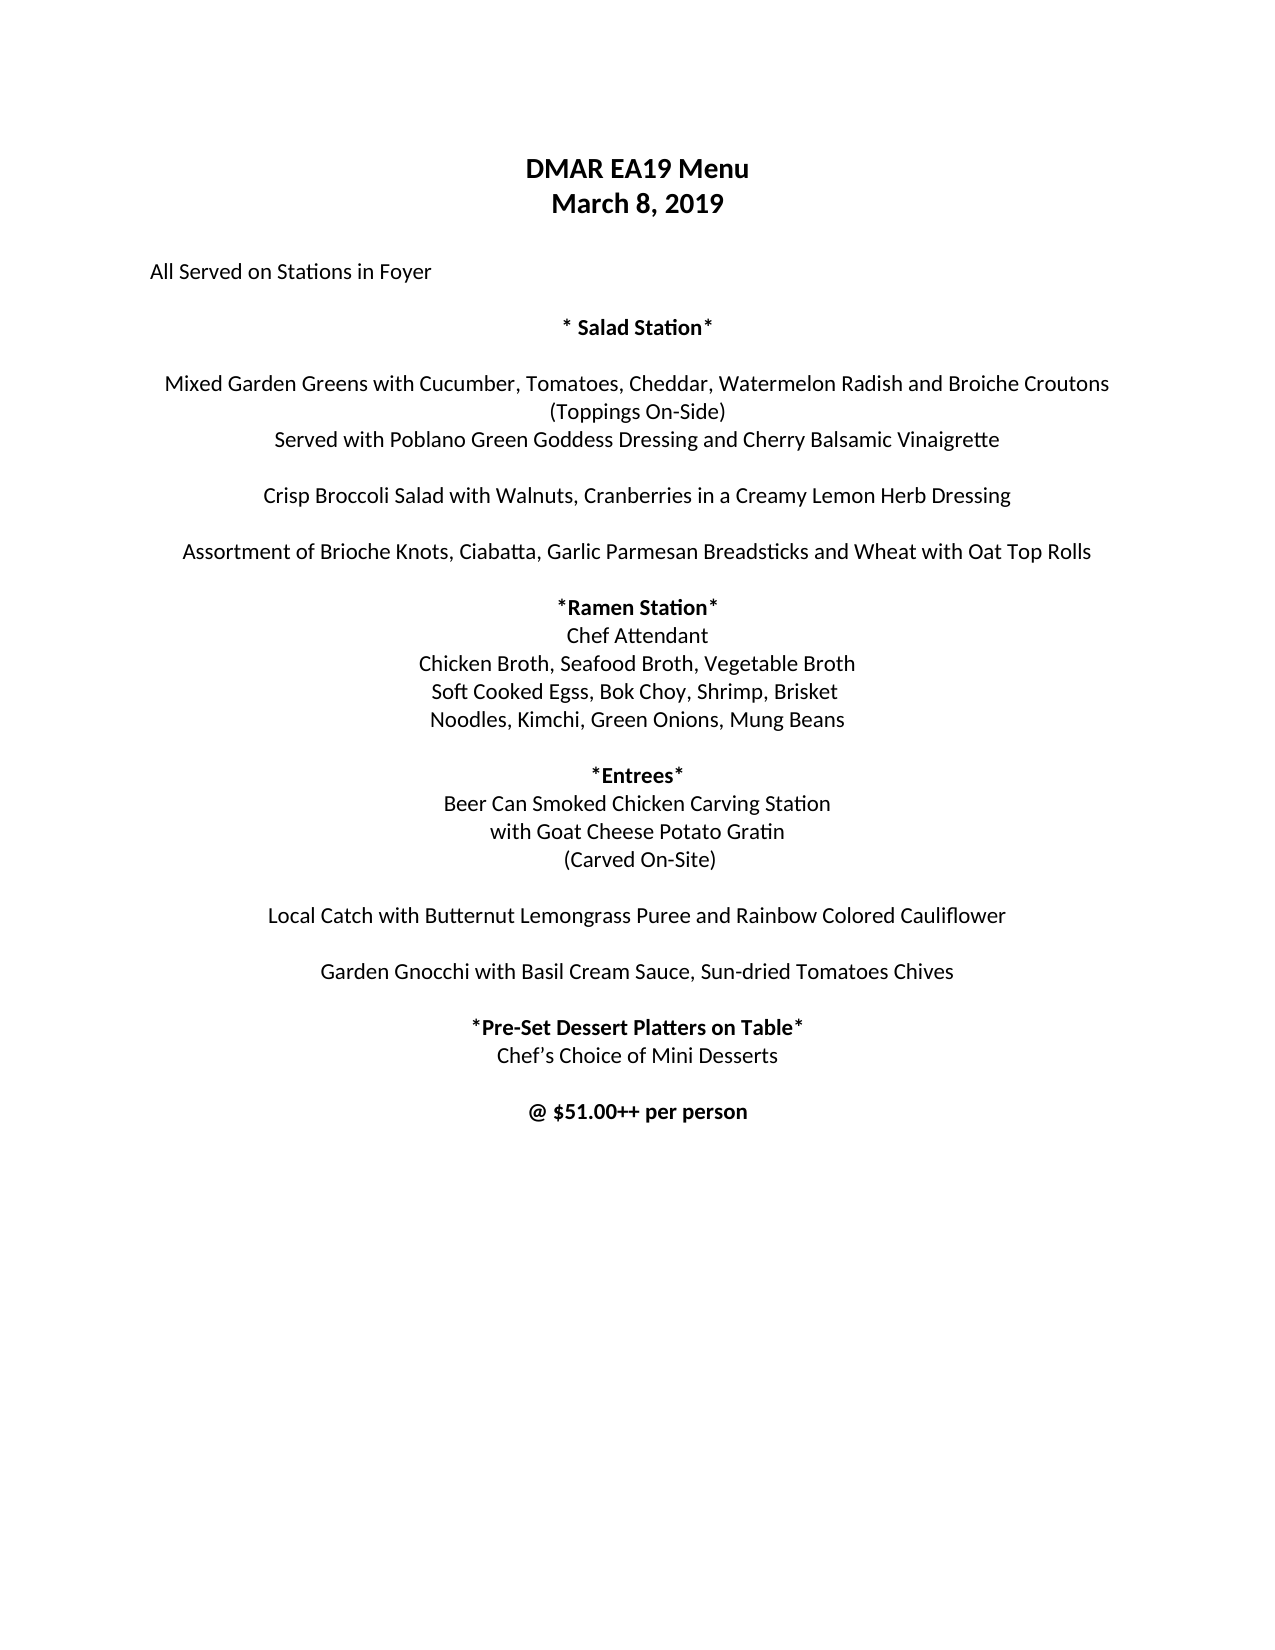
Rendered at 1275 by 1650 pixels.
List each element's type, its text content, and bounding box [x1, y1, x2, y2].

text March 8, 2019 [150, 186, 1125, 221]
text with Goat Cheese Potato Gratin [150, 817, 1125, 845]
text Chef’s Choice of Mini Desserts [150, 1041, 1125, 1069]
text Garden Gnocchi with Basil Cream Sauce, Sun-dried Tomatoes Chives [150, 957, 1125, 985]
text (Toppings On-Side) [150, 397, 1125, 425]
text Assortment of Brioche Knots, Ciabatta, Garlic Parmesan Breadsticks and Wheat with Oat Top Rolls [150, 537, 1125, 565]
text Local Catch with Butternut Lemongrass Puree and Rainbow Colored Cauliflower [150, 901, 1125, 929]
text *Ramen Station* [150, 593, 1125, 621]
text (Carved On-Site) [150, 845, 1125, 873]
text All Served on Stations in Foyer [150, 257, 1125, 285]
text @ $51.00++ per person [150, 1097, 1125, 1126]
text Beer Can Smoked Chicken Carving Station [150, 789, 1125, 817]
text Chef Attendant [150, 621, 1125, 649]
text Mixed Garden Greens with Cucumber, Tomatoes, Cheddar, Watermelon Radish and Broiche Croutons [150, 369, 1125, 397]
text Crisp Broccoli Salad with Walnuts, Cranberries in a Creamy Lemon Herb Dressing [150, 481, 1125, 509]
text *Pre-Set Dessert Platters on Table* [150, 1013, 1125, 1041]
text Chicken Broth, Seafood Broth, Vegetable Broth Soft Cooked Egss, Bok Choy, Shrimp, Brisket Noodles, Kimchi, Green Onions, Mung Beans [150, 649, 1125, 733]
text Served with Poblano Green Goddess Dressing and Cherry Balsamic Vinaigrette [150, 425, 1125, 453]
text DMAR EA19 Menu [150, 150, 1125, 186]
text * Salad Station* [150, 313, 1125, 341]
text *Entrees* [150, 761, 1125, 789]
